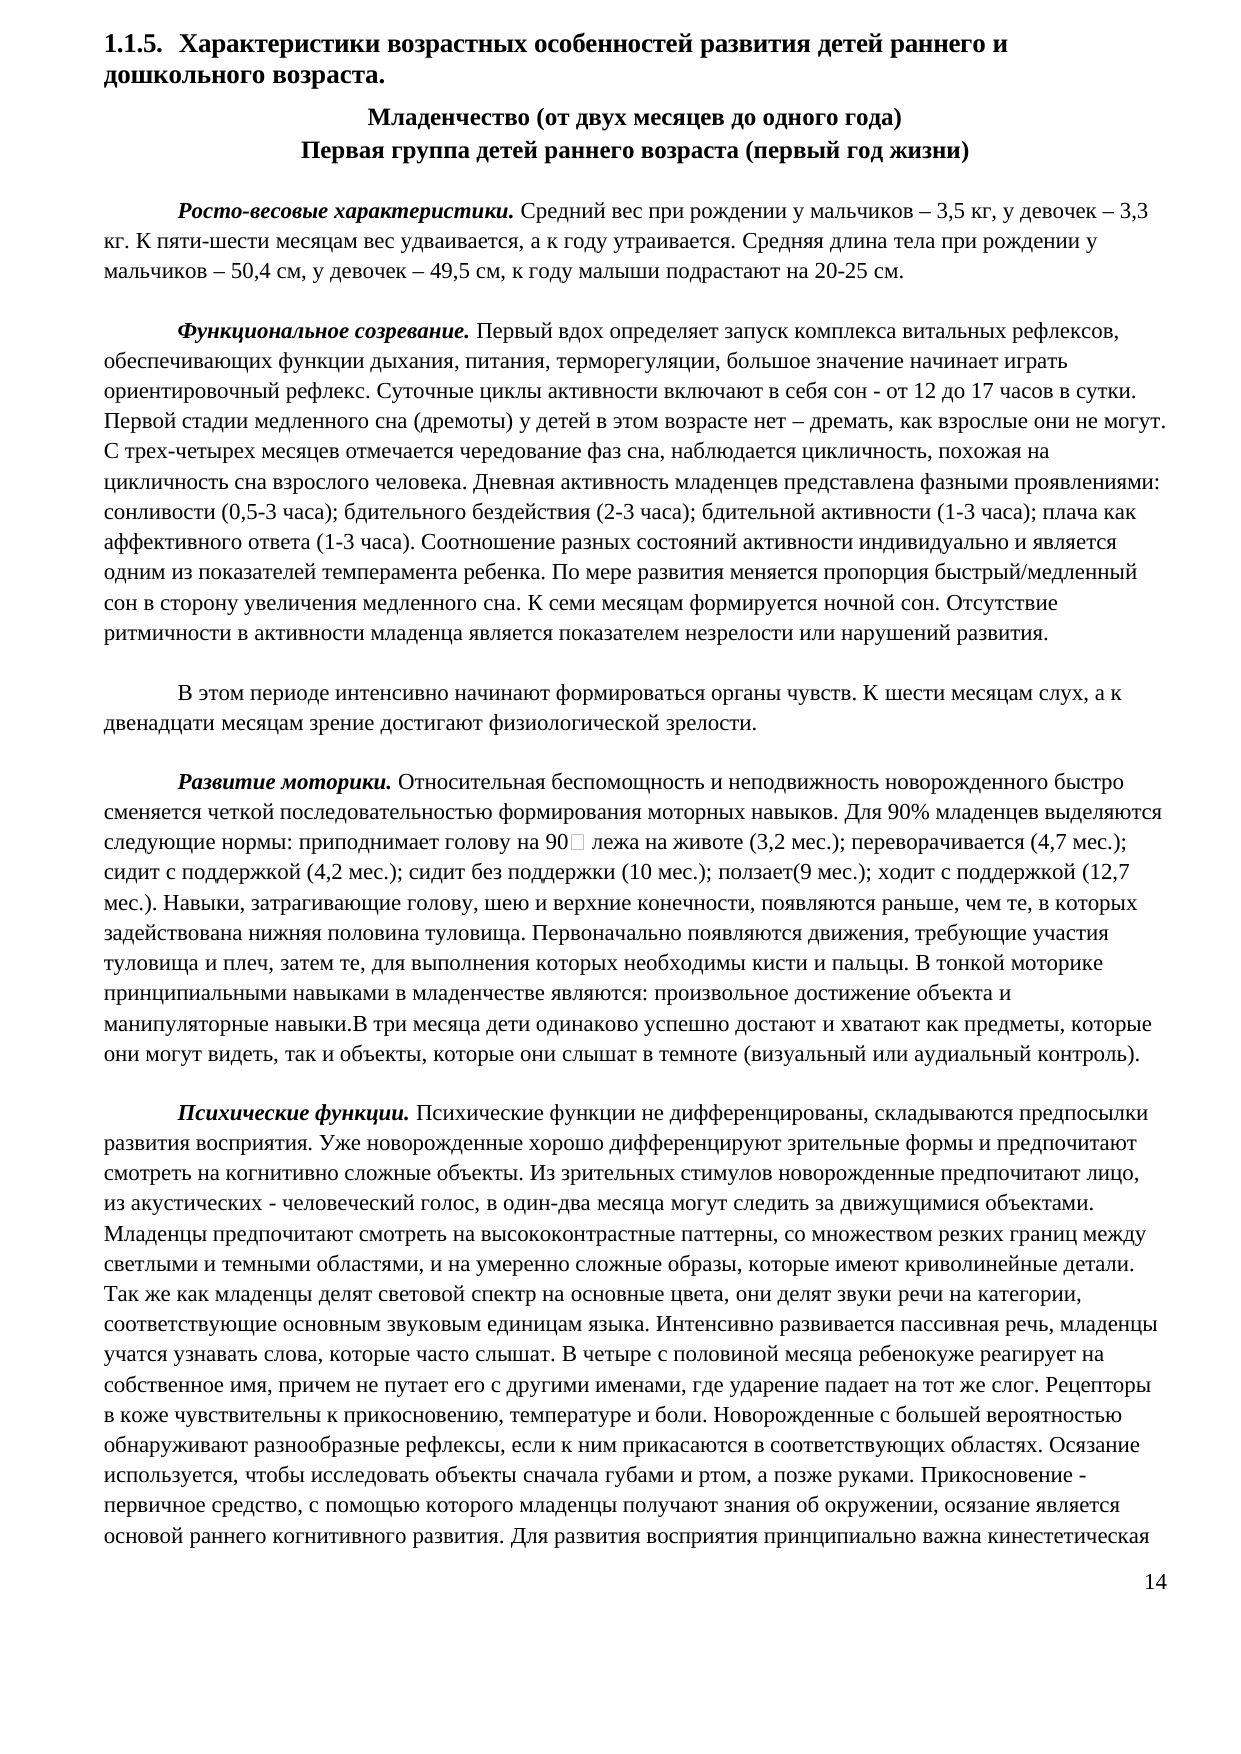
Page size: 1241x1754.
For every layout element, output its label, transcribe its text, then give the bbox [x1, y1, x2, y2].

text манипуляторные навыки.В три месяца дети одинаково успешно достают и хватают как предметы, которые они могут видеть, так и объекты, которые они слышат в темноте (визуальный или аудиальный контроль). [103, 1009, 1167, 1066]
text мальчиков – 50,4 см, у девочек – 49,5 см, к году малыши подрастают на 20-25 см. [103, 258, 1194, 284]
text Росто-весовые характеристики. Средний вес при рождении у мальчиков – 3,5 кг, у девочек – 3,3 кг. К пяти-шести месяцам вес удваивается, а к году утраивается. Средняя длина тела при рождении у [103, 197, 1151, 254]
text Младенцы предпочитают смотреть на высококонтрастные паттерны, со множеством резких границ между светлыми и темными областями, и на умеренно сложные образы, которые имеют криволинейные детали. Так же как младенцы делят световой спектр на основные цвета, они делят звуки речи на категории, [103, 1219, 1149, 1306]
text мес.). Навыки, затрагивающие голову, шею и верхние конечности, появляются раньше, чем те, в которых задействована нижняя половина туловища. Первоначально появляются движения, требующие участия туловища и плеч, затем те, для выполнения которых необходимы кисти и пальцы. В тонкой моторике принципиальными навыками в младенчестве являются: произвольное достижение объекта и [103, 889, 1141, 1006]
text Психические функции. Психические функции не дифференцированы, складываются предпосылки развития восприятия. Уже новорожденные хорошо дифференцируют зрительные формы и предпочитают смотреть на когнитивно сложные объекты. Из зрительных стимулов новорожденные предпочитают лицо, из акустических - человеческий голос, в один-два месяца могут следить за движущимися объектами. [103, 1099, 1151, 1216]
text Функциональное созревание. Первый вдох определяет запуск комплекса витальных рефлексов, обеспечивающих функции дыхания, питания, терморегуляции, большое значение начинает играть ориентировочный рефлекс. Суточные циклы активности включают в себя сон - от 12 до 17 часов в сутки. Первой стадии медленного сна (дремоты) у детей в этом возрасте нет – дремать, как взрослые они не могут. С трех-четырех месяцев отмечается чередование фаз сна, наблюдается цикличность, похожая на цикличность сна взрослого человека. Дневная активность младенцев представлена фазными проявлениями: сонливости (0,5-3 часа); бдительного бездействия (2-3 часа); бдительной активности (1-3 часа); плача как аффективного ответа (1-3 часа). Соотношение разных состояний активности индивидуально и является одним из показателей темперамента ребенка. По мере развития меняется пропорция быстрый/медленный сон в сторону увеличения медленного сна. К семи месяцам формируется ночной сон. Отсутствие [103, 317, 1167, 615]
subtitle Младенчество (от двух месяцев до одного года) [155, 102, 1114, 131]
text ритмичности в активности младенца является показателем незрелости или нарушений развития. [103, 619, 1194, 646]
text В этом периоде интенсивно начинают формироваться органы чувств. К шести месяцам слух, а к двенадцати месяцам зрение достигают физиологической зрелости. [103, 679, 1194, 735]
text соответствующие основным звуковым единицам языка. Интенсивно развивается пассивная речь, младенцы учатся узнавать слова, которые часто слышат. В четыре с половиной месяца ребенокуже реагирует на собственное имя, причем не путает его с другими именами, где ударение падает на тот же слог. Рецепторы в коже чувствительны к прикосновению, температуре и боли. Новорожденные с большей вероятностью обнаруживают разнообразные рефлексы, если к ним прикасаются в соответствующих областях. Осязание используется, чтобы исследовать объекты сначала губами и ртом, а позже руками. Прикосновение - первичное средство, с помощью которого младенцы получают знания об окружении, осязание является основой раннего когнитивного развития. Для развития восприятия принципиально важна кинестетическая [103, 1310, 1161, 1548]
subtitle Характеристики возрастных особенностей развития детей раннего и дошкольного возраста. [103, 27, 1167, 89]
text Развитие моторики. Относительная беспомощность и неподвижность новорожденного быстро сменяется четкой последовательностью формирования моторных навыков. Для 90% младенцев выделяются следующие нормы: приподнимает голову на 90 лежа на животе (3,2 мес.); переворачивается (4,7 мес.); сидит с поддержкой (4,2 мес.); сидит без поддержки (10 мес.); ползает(9 мес.); ходит с поддержкой (12,7 [103, 768, 1164, 885]
text Первая группа детей раннего возраста (первый год жизни) [155, 135, 1115, 164]
